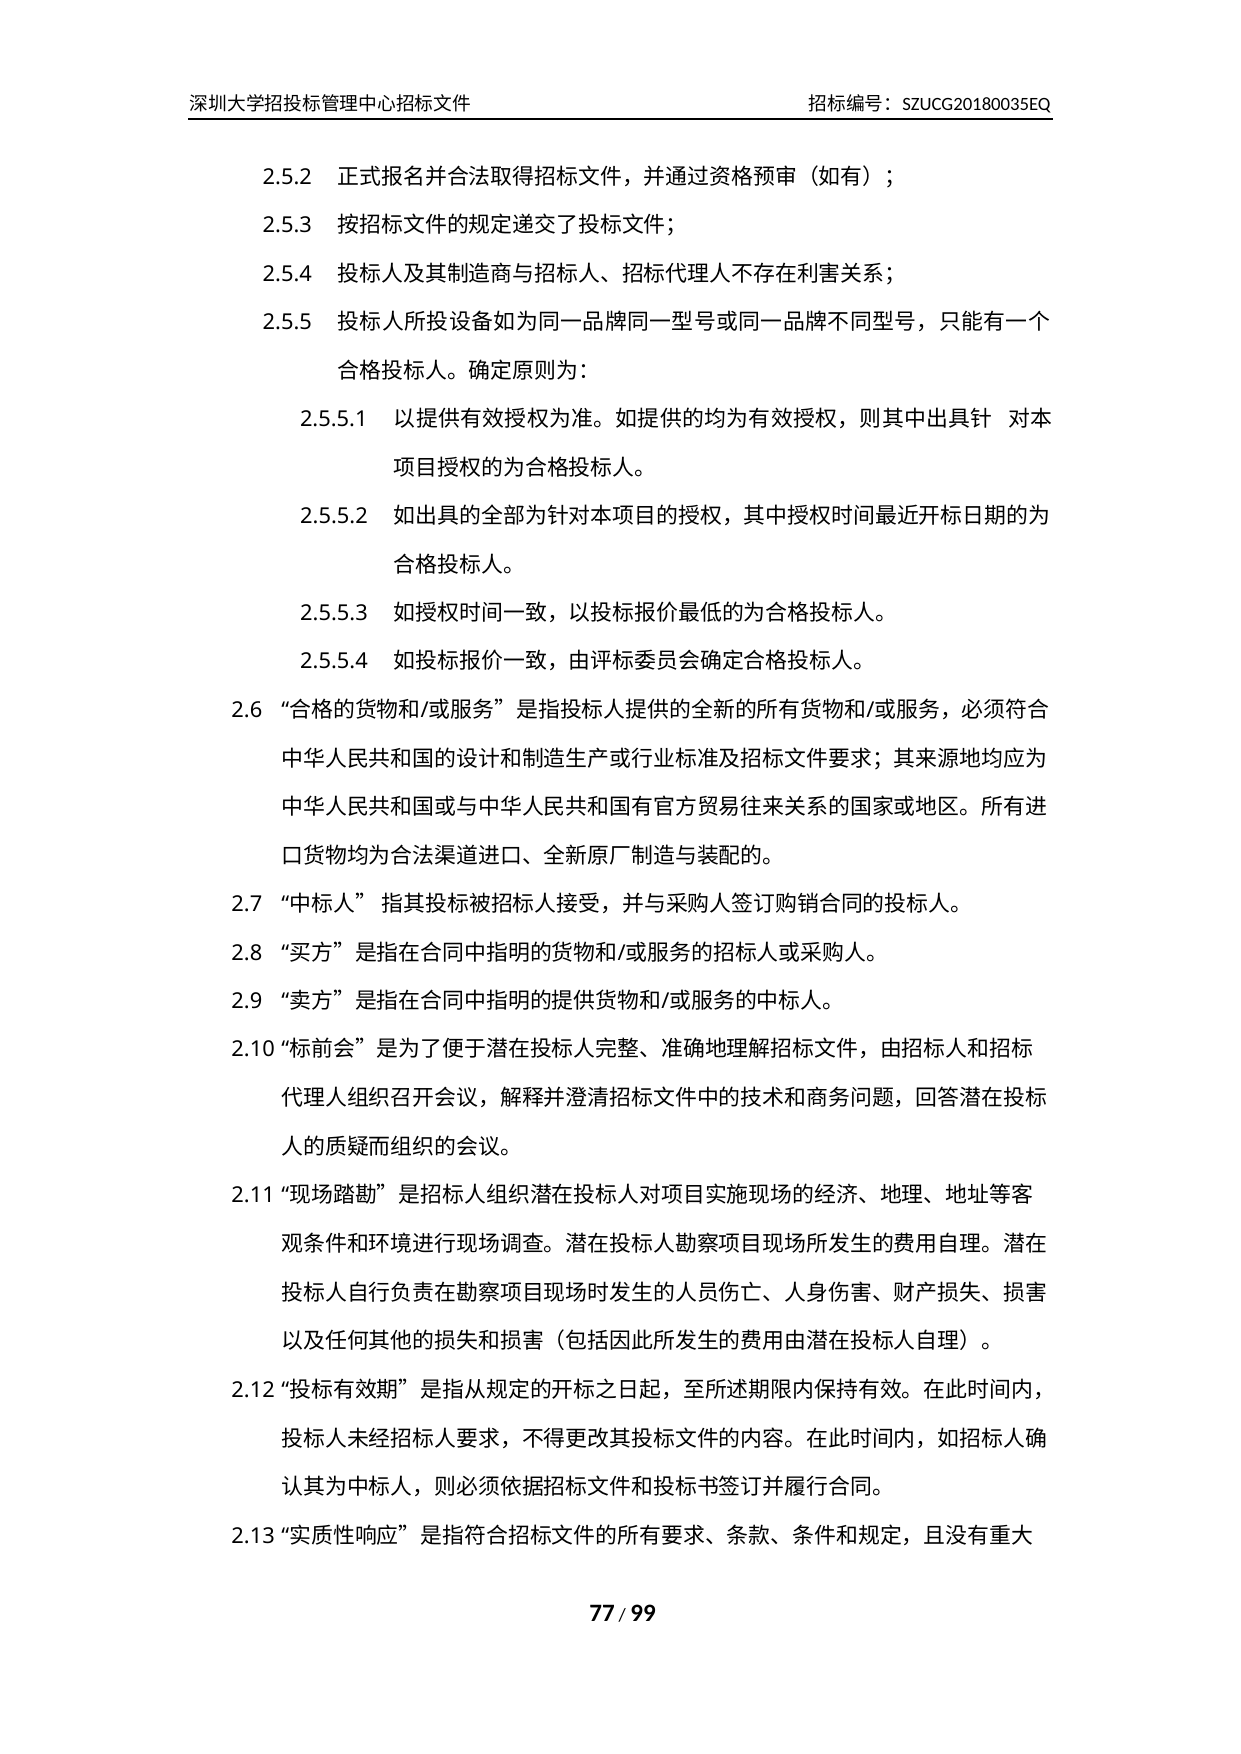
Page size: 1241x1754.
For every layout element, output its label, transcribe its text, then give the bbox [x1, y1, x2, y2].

list 以提供有效授权为准。如提供的均为有效授权，则其中出具针 对本项目授权的为合格投标人。 [300, 401, 1053, 482]
list 按招标文件的规定递交了投标文件； [262, 207, 1053, 239]
list 如投标报价一致，由评标委员会确定合格投标人。 [300, 643, 1053, 676]
list “投标有效期”是指从规定的开标之日起，至所述期限内保持有效。在此时间内，投标人未经招标人要求，不得更改其投标文件的内容。在此时间内，如招标人确认其为中标人，则必须依据招标文件和投标书签订并履行合同。 [231, 1371, 1053, 1501]
list 投标人所投设备如为同一品牌同一型号或同一品牌不同型号，只能有一个合格投标人。确定原则为： [262, 303, 1053, 385]
list 如出具的全部为针对本项目的授权，其中授权时间最近开标日期的为合格投标人。 [300, 498, 1053, 579]
list “中标人” 指其投标被招标人接受，并与采购人签订购销合同的投标人。 [231, 886, 1053, 918]
list “合格的货物和/或服务”是指投标人提供的全新的所有货物和/或服务，必须符合中华人民共和国的设计和制造生产或行业标准及招标文件要求；其来源地均应为中华人民共和国或与中华人民共和国有官方贸易往来关系的国家或地区。所有进口货物均为合法渠道进口、全新原厂制造与装配的。 [231, 691, 1053, 870]
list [231, 1517, 1053, 1550]
list 如授权时间一致，以投标报价最低的为合格投标人。 [300, 595, 1053, 627]
list 投标人及其制造商与招标人、招标代理人不存在利害关系； [262, 255, 1053, 288]
list “买方”是指在合同中指明的货物和/或服务的招标人或采购人。 [231, 934, 1053, 967]
list “现场踏勘”是招标人组织潜在投标人对项目实施现场的经济、地理、地址等客观条件和环境进行现场调查。潜在投标人勘察项目现场所发生的费用自理。潜在投标人自行负责在勘察项目现场时发生的人员伤亡、人身伤害、财产损失、损害以及任何其他的损失和损害（包括因此所发生的费用由潜在投标人自理）。 [231, 1177, 1053, 1356]
list “标前会”是为了便于潜在投标人完整、准确地理解招标文件，由招标人和招标代理人组织召开会议，解释并澄清招标文件中的技术和商务问题，回答潜在投标人的质疑而组织的会议。 [231, 1031, 1053, 1161]
list “卖方”是指在合同中指明的提供货物和/或服务的中标人。 [231, 983, 1053, 1015]
list 正式报名并合法取得招标文件，并通过资格预审（如有）； [262, 158, 1053, 191]
